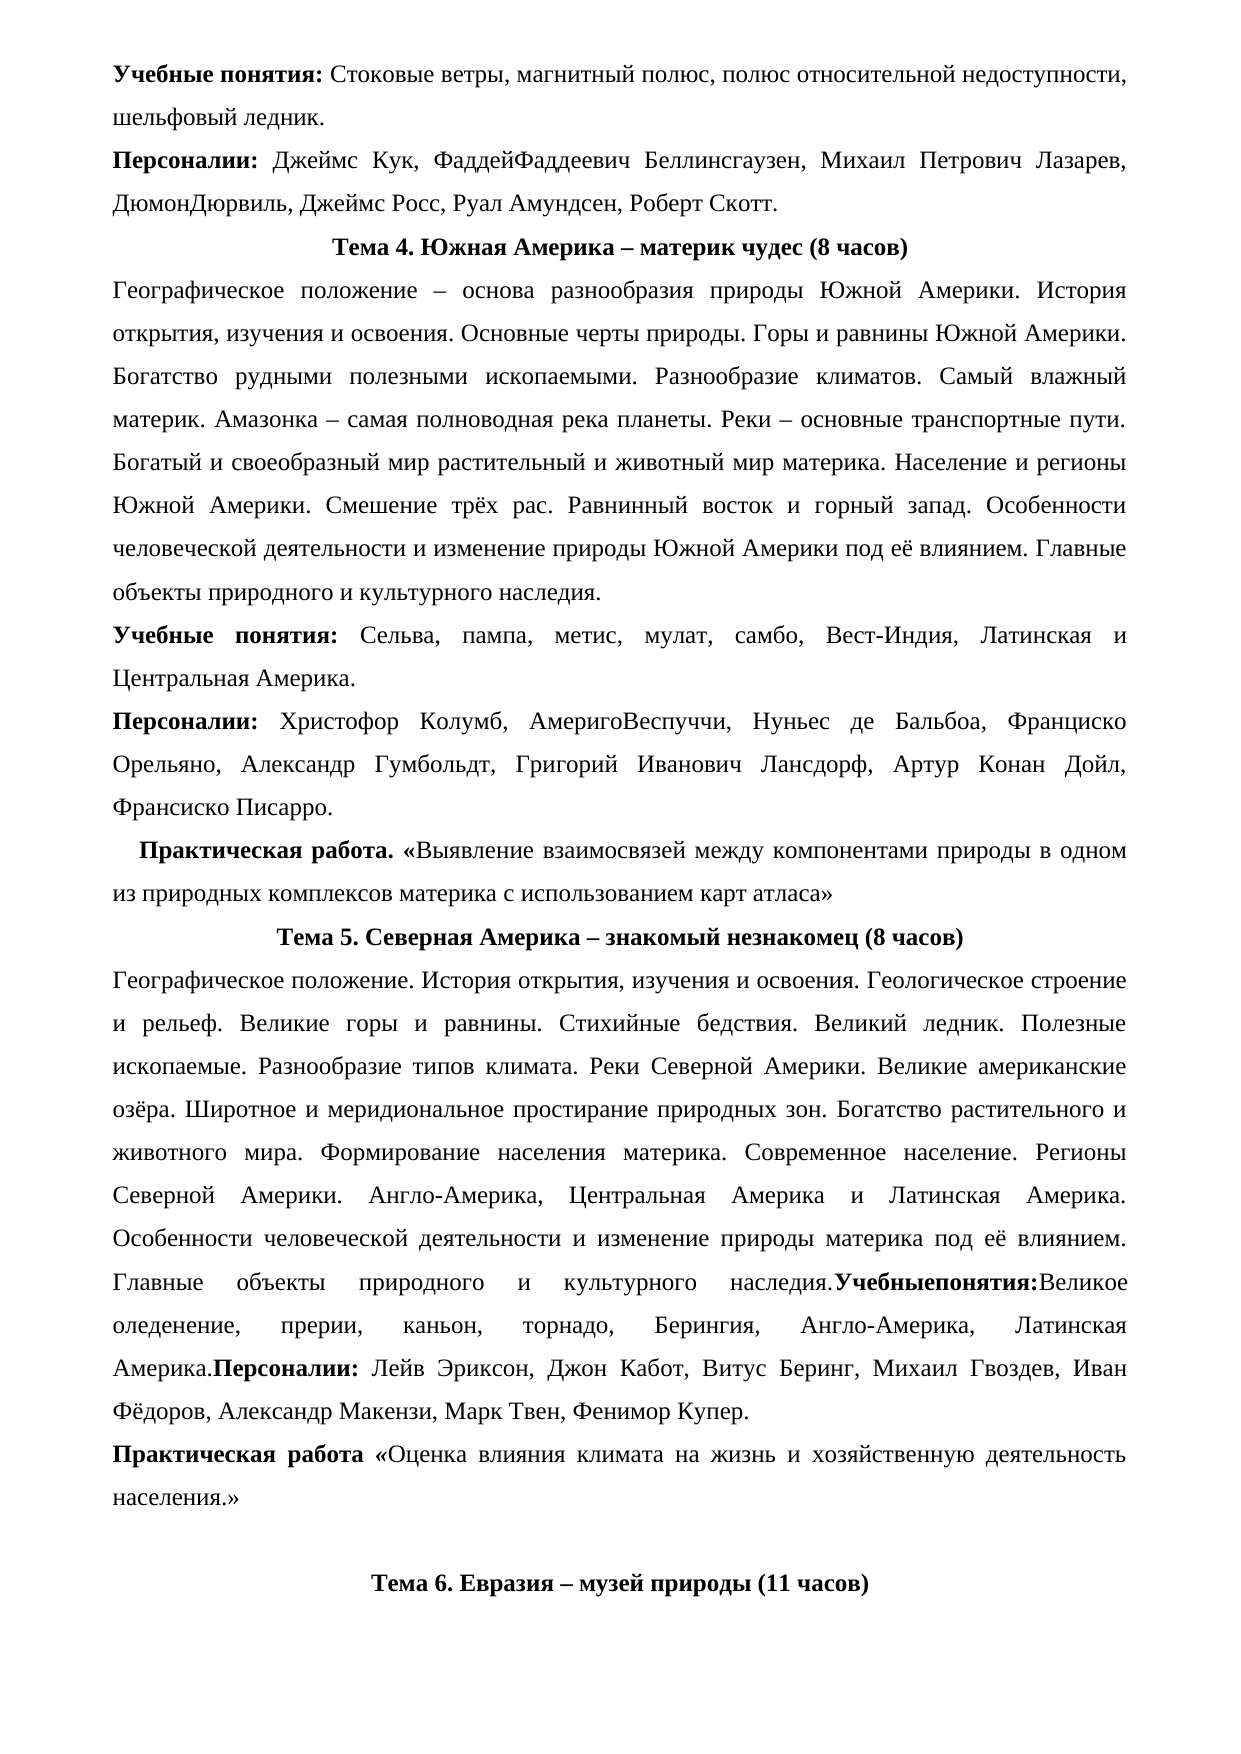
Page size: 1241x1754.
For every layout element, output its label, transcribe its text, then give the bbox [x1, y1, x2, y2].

text Персоналии: Джеймс Кук, ФаддейФаддеевич Беллинсгаузен, Михаил Петрович Лазарев, ДюмонДюрвиль, Джеймс Росс, Руал Амундсен, Роберт Скотт. [112, 145, 1128, 217]
text Тема 6. Евразия – музей природы (11 часов) [112, 1568, 1128, 1597]
text Учебные понятия: Сельва, пампа, метис, мулат, самбо, Вест-Индия, Латинская и Центральная Америка. [112, 620, 1128, 692]
text Тема 4. Южная Америка – материк чудес (8 часов) [112, 232, 1128, 260]
text Географическое положение. История открытия, изучения и освоения. Геологическое строение и рельеф. Великие горы и равнины. Стихийные бедствия. Великий ледник. Полезные ископаемые. Разнообразие типов климата. Реки Северной Америки. Великие американские озёра. Широтное и меридиональное простирание природных зон. Богатство растительного и животного мира. Формирование населения материка. Современное население. Регионы Северной Америки. Англо-Америка, Центральная Америка и Латинская Америка. Особенности человеческой деятельности и изменение природы материка под её влиянием. Главные объекты природного и культурного наследия.Учебныепонятия:Великое оледенение, прерии, каньон, торнадо, Берингия, Англо-Америка, Латинская Америка.Персоналии: Лейв Эриксон, Джон Кабот, Витус Беринг, Михаил Гвоздев, Иван Фёдоров, Александр Макензи, Марк Твен, Фенимор Купер. [112, 965, 1128, 1425]
text Практическая работа. «Выявление взаимосвязей между компонентами природы в одном из природных комплексов материка с использованием карт атласа» [112, 835, 1128, 907]
text Тема 5. Северная Америка – знакомый незнакомец (8 часов) [112, 922, 1128, 950]
text Географическое положение – основа разнообразия природы Южной Америки. История открытия, изучения и освоения. Основные черты природы. Горы и равнины Южной Америки. Богатство рудными полезными ископаемыми. Разнообразие климатов. Самый влажный материк. Амазонка – самая полноводная река планеты. Реки – основные транспортные пути. Богатый и своеобразный мир растительный и животный мир материка. Население и регионы Южной Америки. Смешение трёх рас. Равнинный восток и горный запад. Особенности человеческой деятельности и изменение природы Южной Америки под её влиянием. Главные объекты природного и культурного наследия. [112, 275, 1128, 605]
text Практическая работа «Оценка влияния климата на жизнь и хозяйственную деятельность населения.» [112, 1439, 1128, 1511]
text Персоналии: Христофор Колумб, АмеригоВеспуччи, Нуньес де Бальбоа, Франциско Орельяно, Александр Гумбольдт, Григорий Иванович Лансдорф, Артур Конан Дойл, Франсиско Писарро. [112, 706, 1128, 821]
text Учебные понятия: Стоковые ветры, магнитный полюс, полюс относительной недоступности, шельфовый ледник. [112, 59, 1128, 131]
